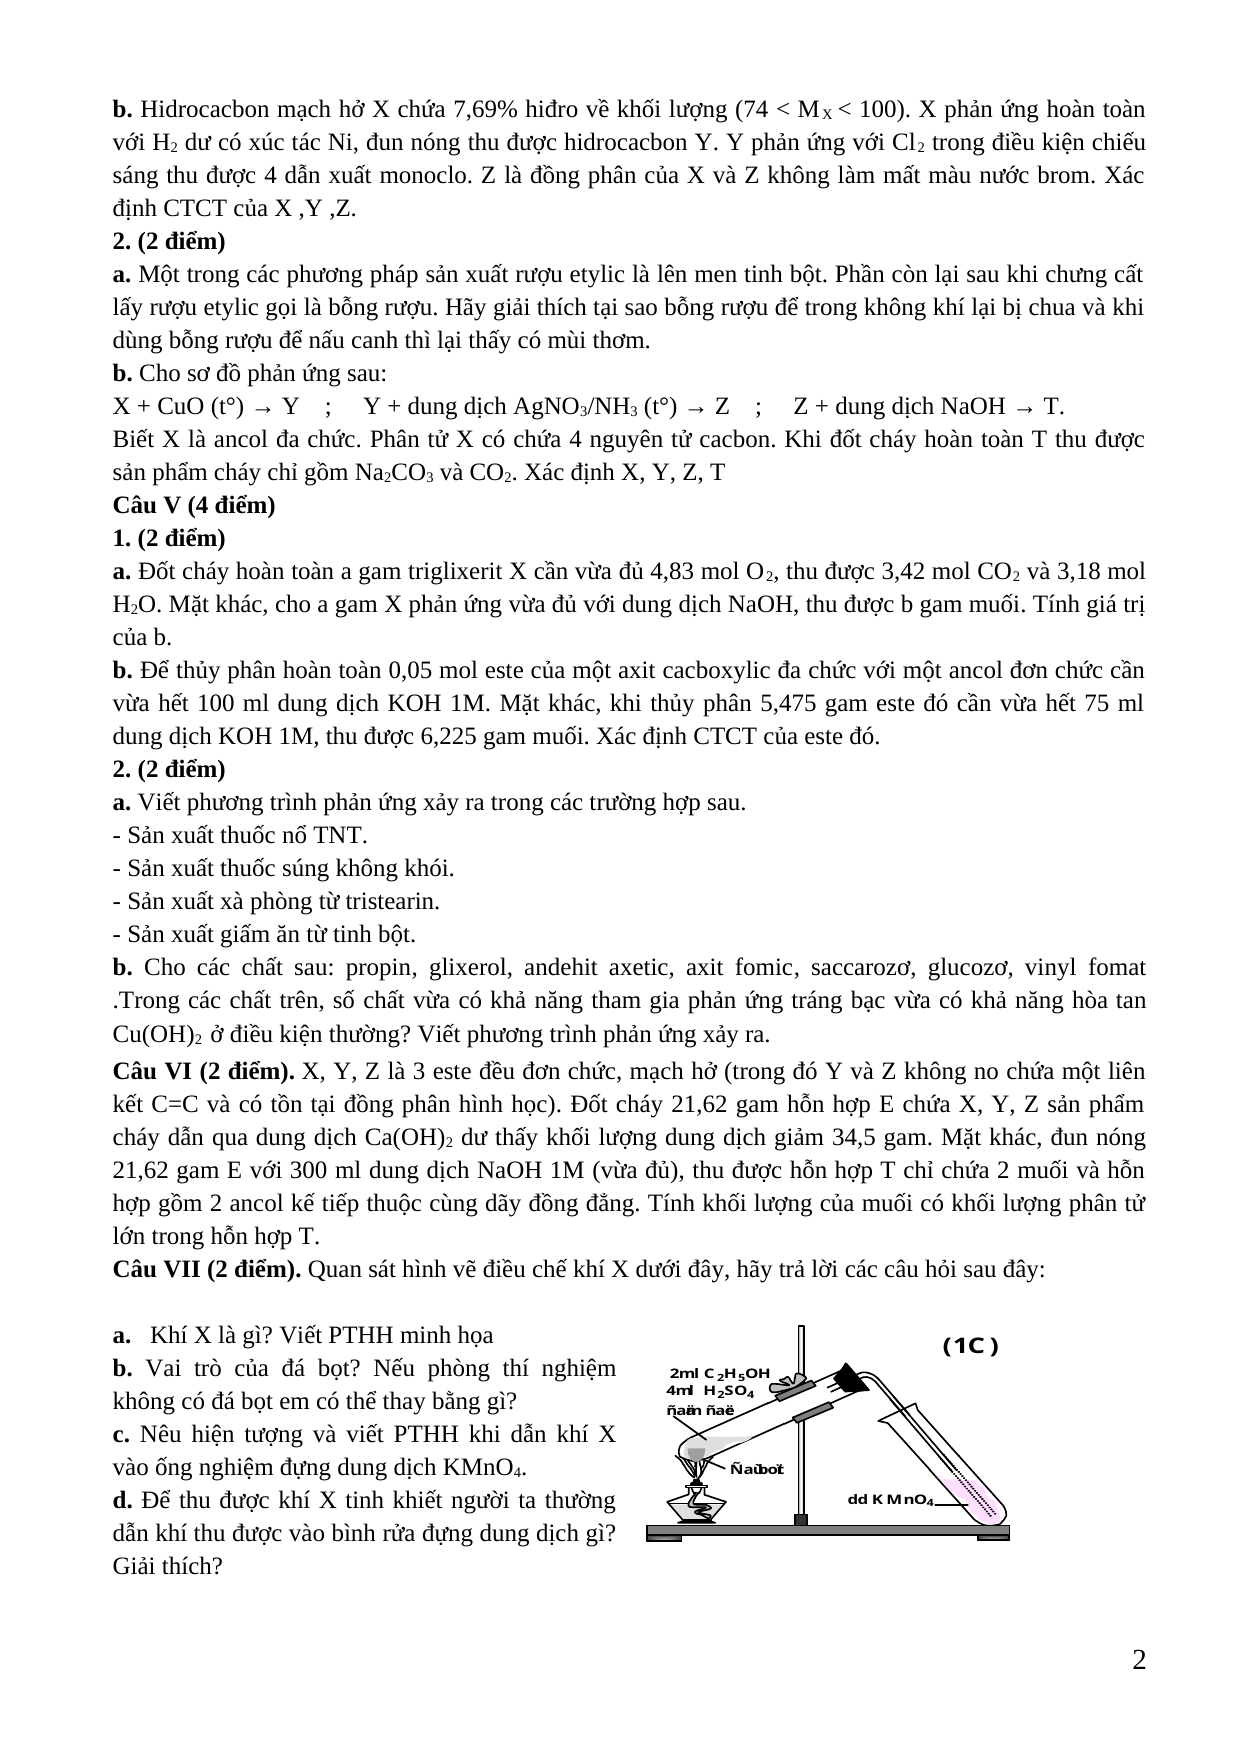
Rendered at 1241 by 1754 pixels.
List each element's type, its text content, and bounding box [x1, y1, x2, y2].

text a. Viết phương trình phản ứng xảy ra trong các trường hợp sau. [112, 787, 1146, 816]
text 2. (2 điểm) [112, 226, 1146, 254]
text Câu V (4 điểm) [112, 490, 1146, 519]
text b. Hidrocacbon mạch hở X chứa 7,69% hiđro về khối lượng (74 < MX < 100). X phản ứng hoàn toàn với H2 dư có xúc tác Ni, đun nóng thu được hidrocacbon Y. Y phản ứng với Cl2 trong điều kiện chiếu sáng thu được 4 dẫn xuất monoclo. Z là đồng phân của X và Z không làm mất màu nước brom. Xác định CTCT của X ,Y ,Z. [112, 94, 1146, 222]
text - Sản xuất xà phòng từ tristearin. [112, 886, 1146, 915]
text 1. (2 điểm) [112, 523, 1146, 552]
text - Sản xuất giấm ăn từ tinh bột. [112, 919, 1146, 948]
text a. Một trong các phương pháp sản xuất rượu etylic là lên men tinh bột. Phần còn lại sau khi chưng cất lấy rượu etylic gọi là bỗng rượu. Hãy giải thích tại sao bỗng rượu để trong không khí lại bị chua và khi dùng bỗng rượu để nấu canh thì lại thấy có mùi thơm. [112, 315, 1146, 354]
text 2. (2 điểm) [112, 754, 1146, 783]
text b. Cho các chất sau: propin, glixerol, andehit axetic, axit fomic, saccarozơ, glucozơ, vinyl fomat .Trong các chất trên, số chất vừa có khả năng tham gia phản ứng tráng bạc vừa có khả năng hòa tan Cu(OH)2 ở điều kiện thường? Viết phương trình phản ứng xảy ra. [112, 952, 1146, 1051]
text b. Cho sơ đồ phản ứng sau: [112, 358, 1146, 387]
table_header a. Khí X là gì? Viết PTHH minh họa b. Vai trò của đá bọt? Nếu phòng thí nghiệm không có đá bọt em có thể thay bằng gì? c. Nêu hiện tượng và viết PTHH khi dẫn khí X vào ống nghiệm đựng dung dịch KMnO4. d. Để thu được khí X tinh khiết người ta thường dẫn khí thu được vào bình rửa đựng dung dịch gì? Giải thích? [101, 1320, 628, 1623]
text - Sản xuất thuốc nổ TNT. [112, 820, 1146, 849]
text b. Để thủy phân hoàn toàn 0,05 mol este của một axit cacboxylic đa chức với một ancol đơn chức cần vừa hết 100 ml dung dịch KOH 1M. Mặt khác, khi thủy phân 5,475 gam este đó cần vừa hết 75 ml dung dịch KOH 1M, thu được 6,225 gam muối. Xác định CTCT của este đó. [112, 655, 1146, 750]
table_header [628, 1320, 1155, 1623]
text Biết X là ancol đa chức. Phân tử X có chứa 4 nguyên tử cacbon. Khi đốt cháy hoàn toàn T thu được sản phẩm cháy chỉ gồm Na2CO3 và CO2. Xác định X, Y, Z, T [112, 424, 1146, 486]
text Câu VI (2 điểm). X, Y, Z là 3 este đều đơn chức, mạch hở (trong đó Y và Z không no chứa một liên kết C=C và có tồn tại đồng phân hình học). Đốt cháy 21,62 gam hỗn hợp E chứa X, Y, Z sản phẩm cháy dẫn qua dung dịch Ca(OH)2 dư thấy khối lượng dung dịch giảm 34,5 gam. Mặt khác, đun nóng 21,62 gam E với 300 ml dung dịch NaOH 1M (vừa đủ), thu được hỗn hợp T chỉ chứa 2 muối và hỗn hợp gồm 2 ancol kế tiếp thuộc cùng dãy đồng đẳng. Tính khối lượng của muối có khối lượng phân tử lớn trong hỗn hợp T. [112, 1056, 1146, 1250]
text a. Đốt cháy hoàn toàn a gam triglixerit X cần vừa đủ 4,83 mol O2, thu được 3,42 mol CO2 và 3,18 mol H2O. Mặt khác, cho a gam X phản ứng vừa đủ với dung dịch NaOH, thu được b gam muối. Tính giá trị của b. [112, 556, 1146, 651]
text X + CuO (t°) → Y ; Y + dung dịch AgNO3/NH3 (t°) → Z ; Z + dung dịch NaOH → T. [112, 391, 1146, 420]
text a. Một trong các phương pháp sản xuất rượu etylic là lên men tinh bột. Phần còn lại sau khi chưng cất lấy rượu etylic gọi là bỗng rượu. Hãy giải thích tại sao bỗng rượu để trong không khí lại bị chua và khi dùng bỗng rượu để nấu canh thì lại thấy có mùi thơm. [112, 259, 1146, 314]
text Câu VII (2 điểm). Quan sát hình vẽ điều chế khí X dưới đây, hãy trả lời các câu hỏi sau đây: [112, 1254, 1146, 1283]
text - Sản xuất thuốc súng không khói. [112, 853, 1146, 882]
